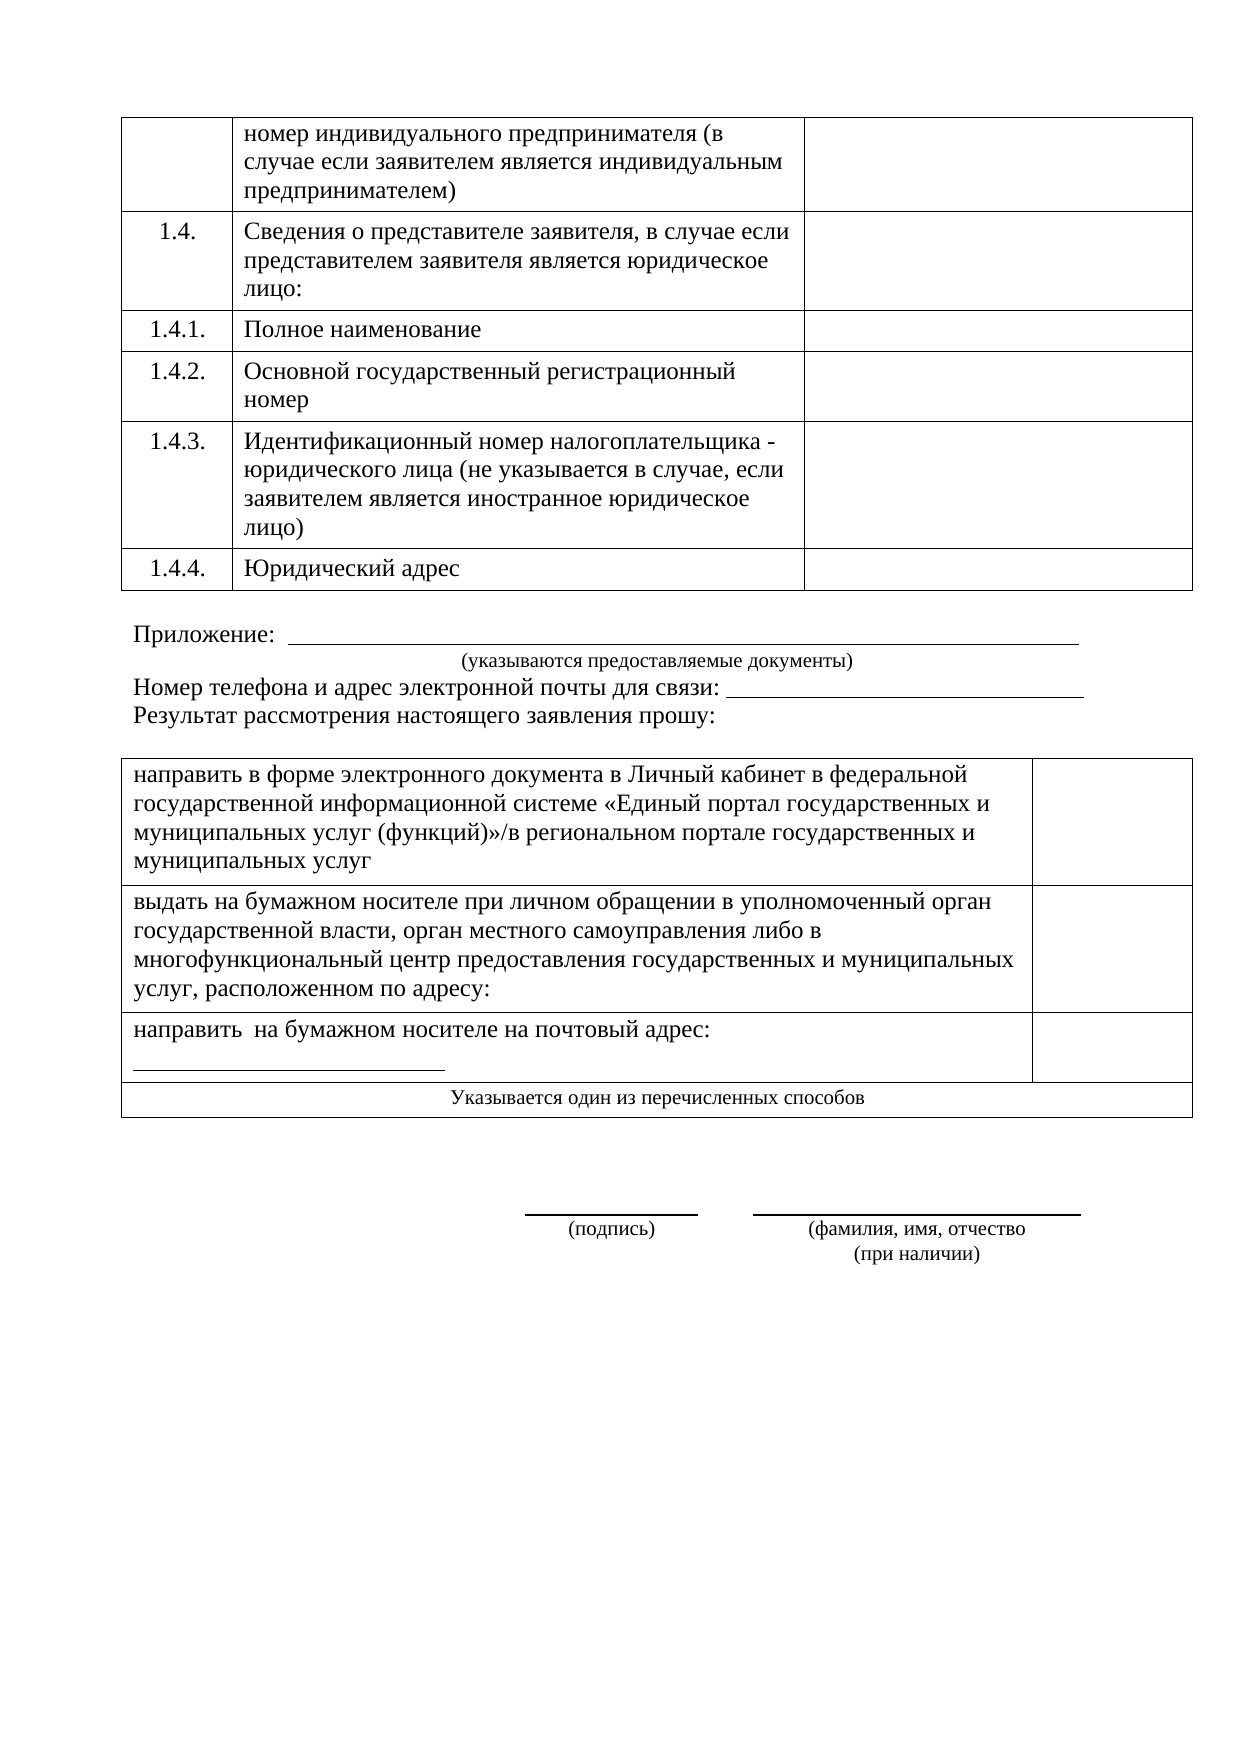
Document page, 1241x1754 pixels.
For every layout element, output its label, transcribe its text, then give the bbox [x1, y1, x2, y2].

table_cell [805, 311, 1192, 351]
table_cell Сведения о представителе заявителя, в случае если представителем заявителя является юридическое лицо: [233, 212, 804, 310]
table_cell выдать на бумажном носителе при личном обращении в уполномоченный орган государственной власти, орган местного самоуправления либо в многофункциональный центр предоставления государственных и муниципальных услуг, расположенном по адресу: [122, 886, 1032, 1012]
table_cell [1033, 886, 1192, 1012]
table_cell 1.4.1. [122, 311, 232, 351]
text Номер телефона и адрес электронной почты для связи: [133, 672, 1205, 700]
table_cell 1.4.4. [122, 549, 232, 589]
table_header номер индивидуального предпринимателя (в случае если заявителем является индивидуальным предпринимателем) [233, 118, 804, 211]
table_cell [805, 422, 1192, 548]
table_cell [805, 352, 1192, 421]
table_cell [805, 212, 1192, 310]
text Приложение: [133, 619, 1205, 648]
table_cell 1.4.2. [122, 352, 232, 421]
table_cell [805, 549, 1192, 589]
table_cell 1.4.3. [122, 422, 232, 548]
table_cell Указывается один из перечисленных способов [122, 1083, 1192, 1117]
text Результат рассмотрения настоящего заявления прошу: [133, 700, 1205, 729]
table_cell Полное наименование [233, 311, 804, 351]
table_cell Юридический адрес [233, 549, 804, 589]
text (указываются предоставляемые документы) [461, 648, 1205, 672]
table_header [805, 118, 1192, 211]
table_cell направить на бумажном носителе на почтовый адрес: [122, 1013, 1032, 1082]
table_header [1033, 759, 1192, 885]
text (подпись) (фамилия, имя, отчество (при наличии) [568, 1210, 1026, 1265]
table_cell Основной государственный регистрационный номер [233, 352, 804, 421]
table_cell [1033, 1013, 1192, 1082]
table_cell Идентификационный номер налогоплательщика - юридического лица (не указывается в случае, если заявителем является иностранное юридическое лицо) [233, 422, 804, 548]
table_header направить в форме электронного документа в Личный кабинет в федеральной государственной информационной системе «Единый портал государственных и муниципальных услуг (функций)»/в региональном портале государственных и муниципальных услуг [122, 759, 1032, 885]
table_cell 1.4. [122, 212, 232, 310]
table_header [122, 118, 232, 211]
